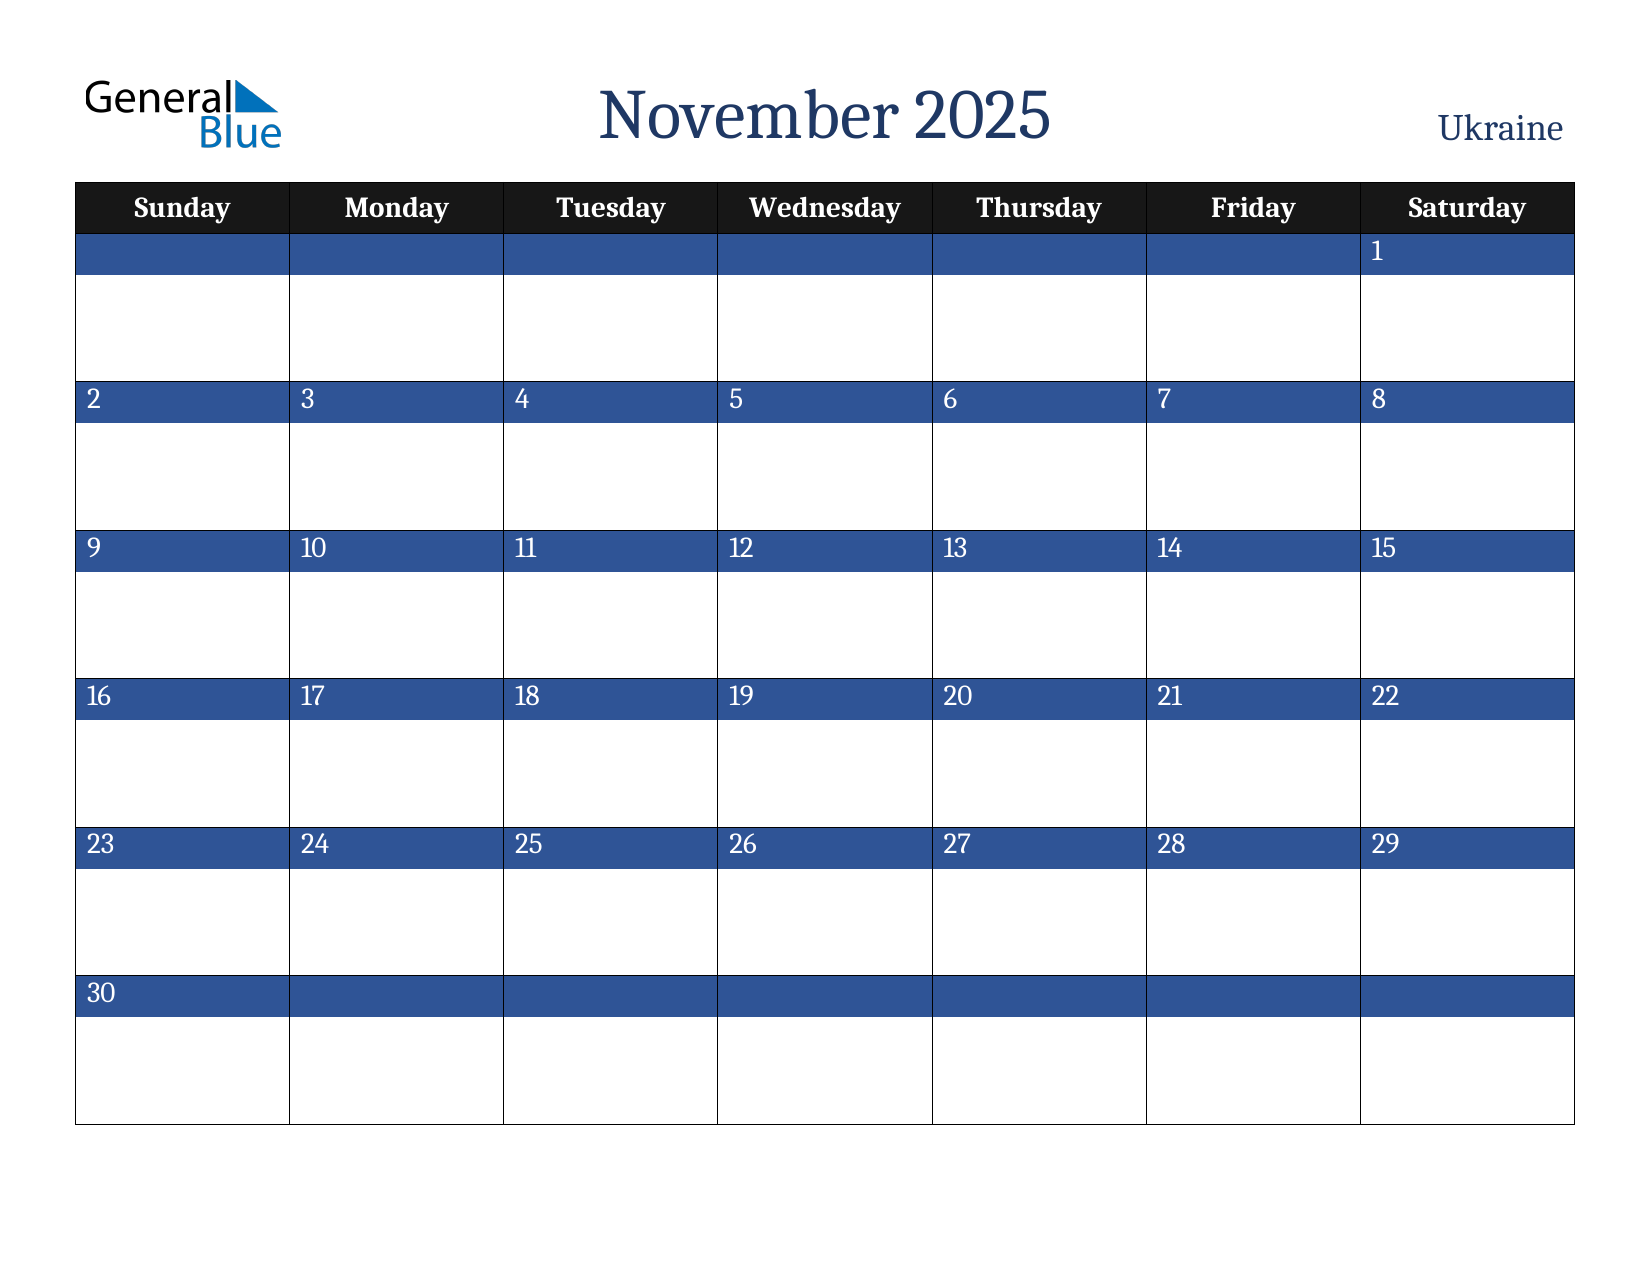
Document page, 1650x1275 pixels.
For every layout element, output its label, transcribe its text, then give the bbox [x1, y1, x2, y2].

table_cell [933, 234, 1146, 275]
table_cell [718, 976, 932, 1017]
table_cell 17 [290, 679, 503, 720]
table_cell 30 [76, 976, 289, 1017]
table_cell [1361, 572, 1574, 678]
table_cell [1361, 423, 1574, 530]
table_cell [1147, 423, 1360, 530]
table_cell 6 [933, 382, 1146, 423]
table_cell [718, 572, 932, 678]
table_cell [76, 275, 289, 381]
table_cell [1147, 869, 1360, 975]
table_cell [290, 572, 503, 678]
table_cell [504, 1017, 717, 1123]
table_cell 10 [290, 531, 503, 572]
table_cell [718, 234, 932, 275]
table_cell Tuesday [504, 183, 717, 233]
table_cell [76, 423, 289, 530]
table_cell 4 [504, 382, 717, 423]
table_cell [76, 1017, 289, 1123]
table_cell Monday [290, 183, 503, 233]
table_cell 9 [76, 531, 289, 572]
table_cell [504, 234, 717, 275]
table_cell [290, 720, 503, 827]
table_cell Saturday [1361, 183, 1574, 233]
table_cell 23 [76, 828, 289, 869]
table_cell 15 [1361, 531, 1574, 572]
table_cell [718, 720, 932, 827]
table_cell 22 [1361, 679, 1574, 720]
table_cell [933, 275, 1146, 381]
table_cell 2 [76, 382, 289, 423]
table_cell [718, 869, 932, 975]
table_cell [718, 1017, 932, 1123]
table_cell Wednesday [718, 183, 932, 233]
table_cell [290, 423, 503, 530]
table_cell [1147, 234, 1360, 275]
table_cell [718, 275, 932, 381]
table_cell 3 [290, 382, 503, 423]
table_cell [76, 720, 289, 827]
picture [86, 80, 281, 148]
table_cell [1361, 869, 1574, 975]
table_cell [504, 869, 717, 975]
table_cell [504, 275, 717, 381]
table_cell [933, 976, 1146, 1017]
table_cell [1361, 720, 1574, 827]
table_cell [1147, 275, 1360, 381]
table_cell Thursday [933, 183, 1146, 233]
table_cell [1147, 976, 1360, 1017]
table_cell 12 [718, 531, 932, 572]
table_cell 8 [1361, 382, 1574, 423]
table_cell [1147, 720, 1360, 827]
table_cell [504, 976, 717, 1017]
table_cell 20 [933, 679, 1146, 720]
table_header November 2025 [504, 75, 1146, 182]
table_cell 25 [504, 828, 717, 869]
table_cell [290, 234, 503, 275]
table_cell [1361, 275, 1574, 381]
table_cell [1147, 572, 1360, 678]
table_cell [290, 275, 503, 381]
table_cell 5 [718, 382, 932, 423]
table_cell 27 [933, 828, 1146, 869]
table_cell [1361, 1017, 1574, 1123]
table_cell 28 [1147, 828, 1360, 869]
table_cell [933, 720, 1146, 827]
table_cell 21 [1147, 679, 1360, 720]
table_cell [290, 869, 503, 975]
table_header Ukraine [1146, 75, 1574, 182]
table_cell [933, 572, 1146, 678]
table_cell 24 [290, 828, 503, 869]
table_cell Sunday [76, 183, 289, 233]
table_cell 11 [504, 531, 717, 572]
table_cell 18 [504, 679, 717, 720]
table_header [76, 75, 503, 182]
table_cell [504, 720, 717, 827]
table_cell [933, 869, 1146, 975]
table_cell 29 [1361, 828, 1574, 869]
table_cell 19 [718, 679, 932, 720]
table_cell [76, 572, 289, 678]
table_cell [290, 1017, 503, 1123]
table_cell [933, 1017, 1146, 1123]
table_cell [76, 869, 289, 975]
table_cell 1 [1361, 234, 1574, 275]
table_cell [1361, 976, 1574, 1017]
table_cell [504, 423, 717, 530]
table_cell 13 [933, 531, 1146, 572]
table_cell 7 [1147, 382, 1360, 423]
table_cell [1147, 1017, 1360, 1123]
table_cell [76, 234, 289, 275]
table_cell 26 [718, 828, 932, 869]
table_cell [290, 976, 503, 1017]
table_cell [933, 423, 1146, 530]
table_cell 14 [1147, 531, 1360, 572]
table_cell Friday [1147, 183, 1360, 233]
table_cell [504, 572, 717, 678]
table_cell [718, 423, 932, 530]
table_cell 16 [76, 679, 289, 720]
